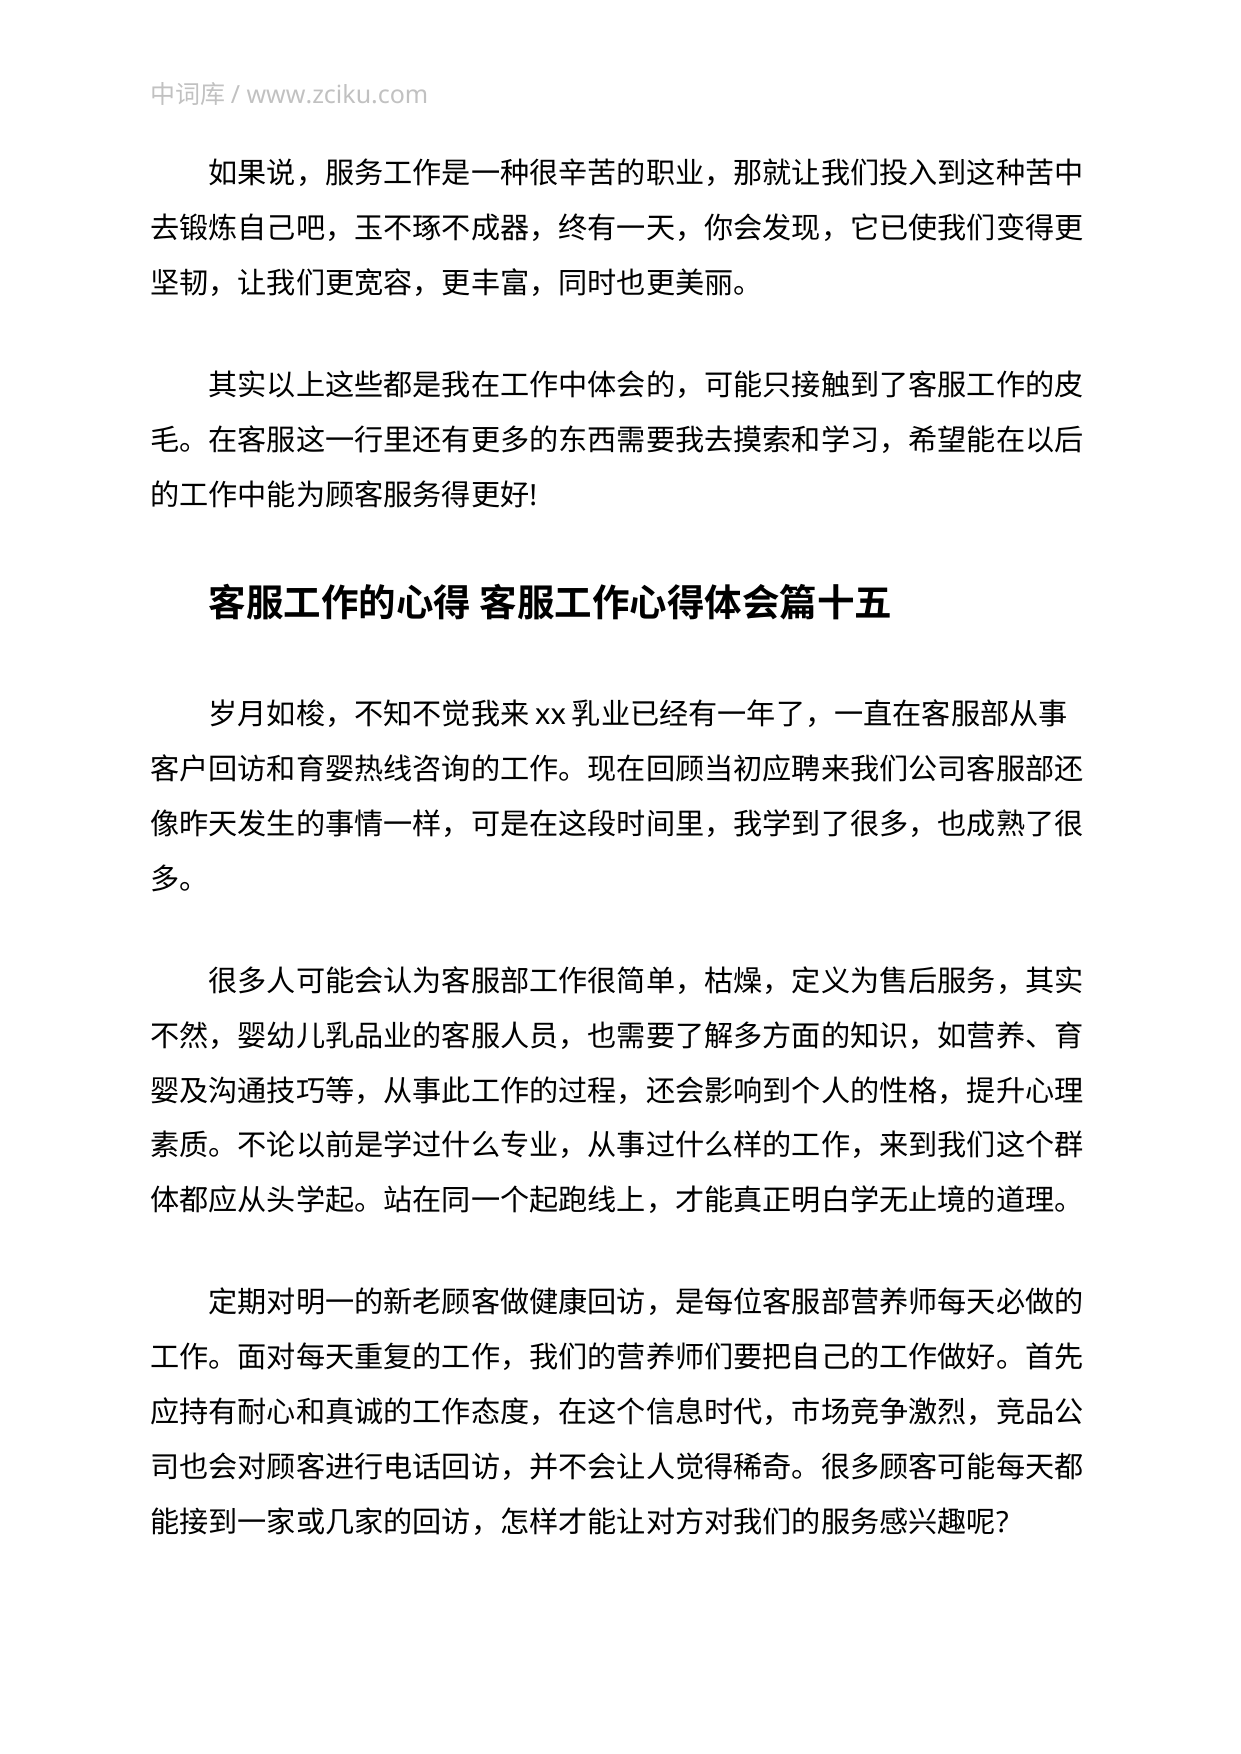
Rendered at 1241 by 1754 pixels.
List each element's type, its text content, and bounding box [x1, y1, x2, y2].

text 其实以上这些都是我在工作中体会的，可能只接触到了客服工作的皮毛。在客服这一行里还有更多的东西需要我去摸索和学习，希望能在以后的工作中能为顾客服务得更好! [150, 362, 1090, 514]
text 岁月如梭，不知不觉我来xx乳业已经有一年了，一直在客服部从事客户回访和育婴热线咨询的工作。现在回顾当初应聘来我们公司客服部还像昨天发生的事情一样，可是在这段时间里，我学到了很多，也成熟了很多。 [150, 691, 1090, 898]
text 客服工作的心得 客服工作心得体会篇十五 [150, 573, 1090, 628]
text 很多人可能会认为客服部工作很简单，枯燥，定义为售后服务，其实不然，婴幼儿乳品业的客服人员，也需要了解多方面的知识，如营养、育婴及沟通技巧等，从事此工作的过程，还会影响到个人的性格，提升心理素质。不论以前是学过什么专业，从事过什么样的工作，来到我们这个群体都应从头学起。站在同一个起跑线上，才能真正明白学无止境的道理。 [150, 957, 1090, 1219]
text 如果说，服务工作是一种很辛苦的职业，那就让我们投入到这种苦中去锻炼自己吧，玉不琢不成器，终有一天，你会发现，它已使我们变得更坚韧，让我们更宽容，更丰富，同时也更美丽。 [150, 150, 1090, 302]
text 定期对明一的新老顾客做健康回访，是每位客服部营养师每天必做的工作。面对每天重复的工作，我们的营养师们要把自己的工作做好。首先应持有耐心和真诚的工作态度，在这个信息时代，市场竞争激烈，竞品公司也会对顾客进行电话回访，并不会让人觉得稀奇。很多顾客可能每天都能接到一家或几家的回访，怎样才能让对方对我们的服务感兴趣呢? [150, 1279, 1090, 1541]
